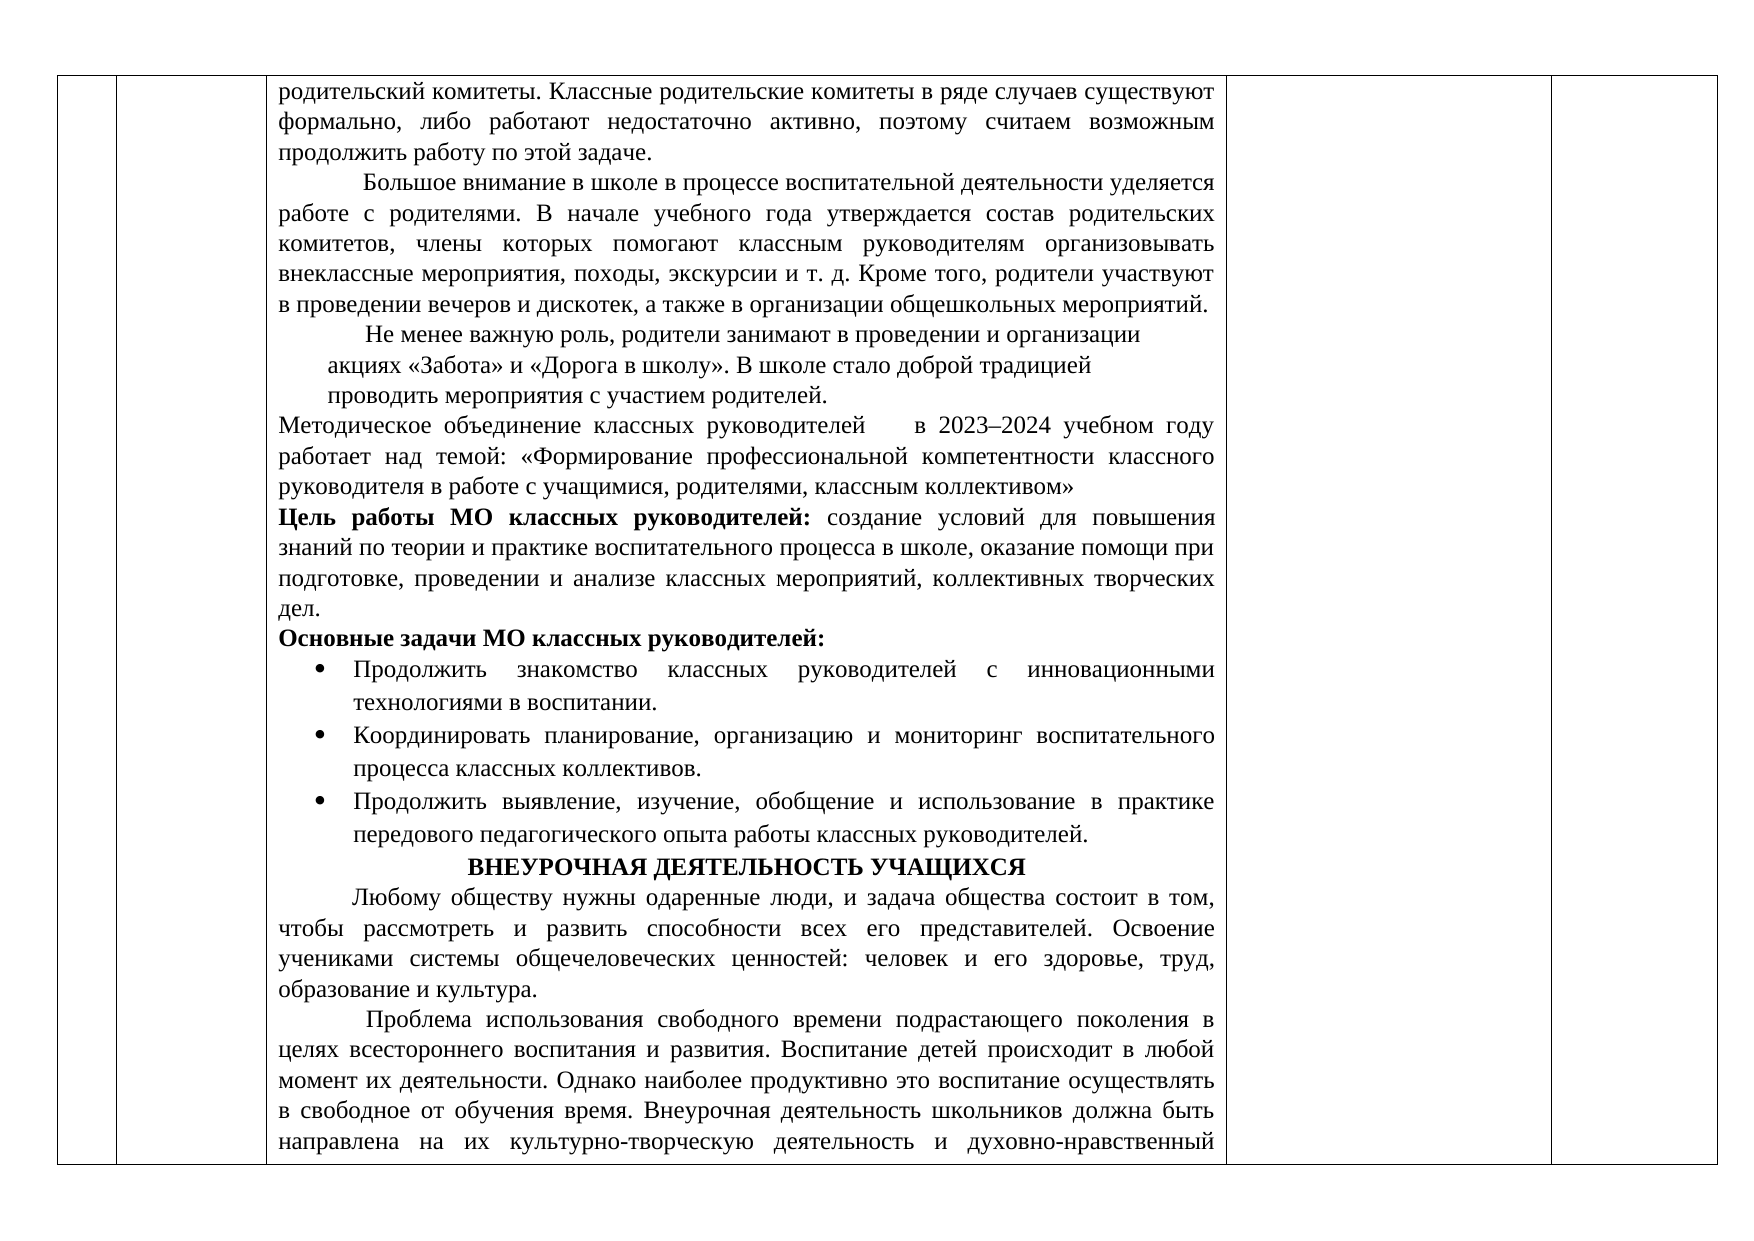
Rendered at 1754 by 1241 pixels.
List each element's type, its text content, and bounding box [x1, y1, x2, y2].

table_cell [1227, 76, 1551, 1164]
table_cell 4 [58, 76, 116, 1164]
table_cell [1552, 76, 1717, 1164]
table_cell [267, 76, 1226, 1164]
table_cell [117, 76, 266, 1164]
